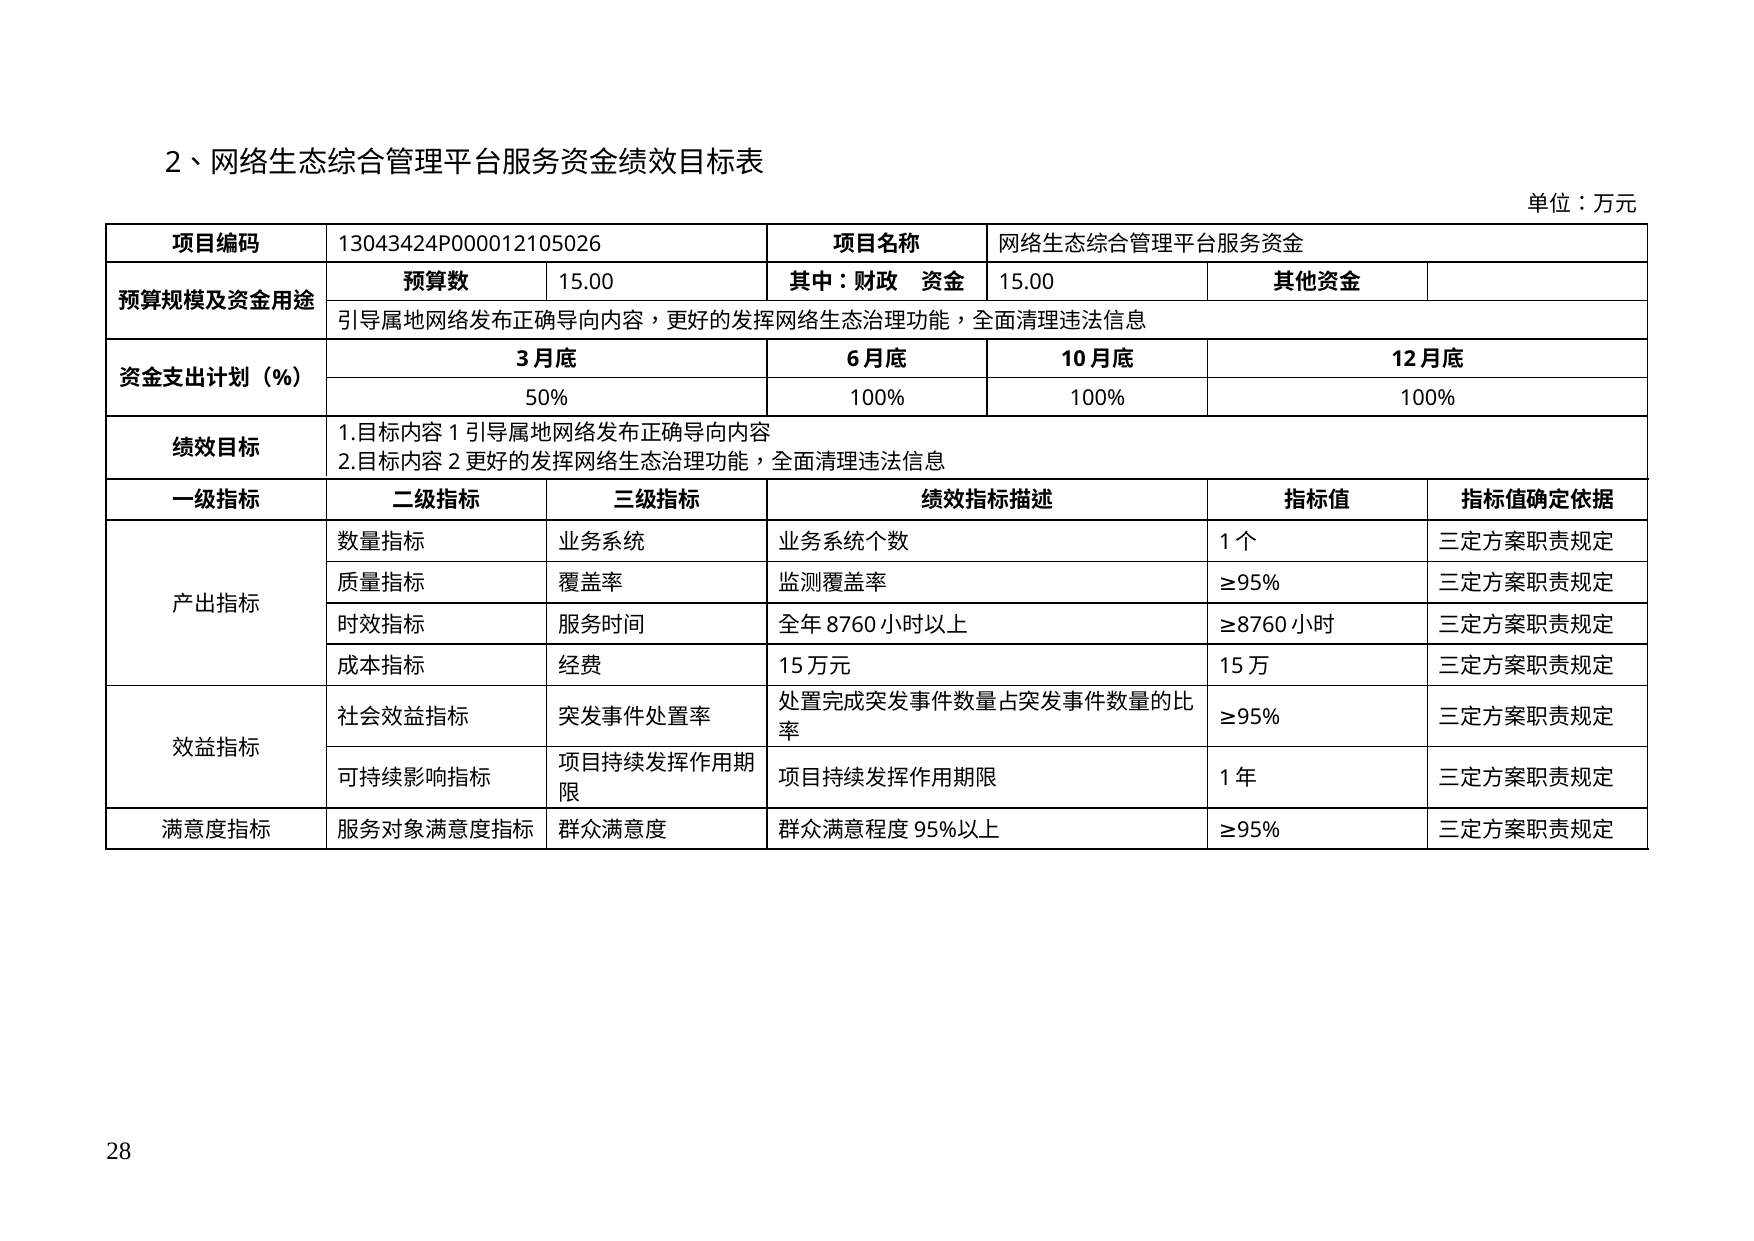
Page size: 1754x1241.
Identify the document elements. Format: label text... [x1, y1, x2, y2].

table_cell 群众满意度 [547, 809, 766, 848]
table_cell 三定方案职责规定 [1428, 562, 1647, 602]
table_cell 100% [1208, 378, 1647, 415]
table_cell 12月底 [1208, 340, 1647, 377]
table_cell 10月底 [988, 340, 1207, 377]
table_cell 绩效目标 [107, 417, 326, 476]
table_cell 15万 [1208, 645, 1427, 685]
table_cell 资金支出计划（%） [107, 340, 326, 415]
table_cell 三定方案职责规定 [1428, 809, 1647, 848]
table_cell 网络生态综合管理平台服务资金 [988, 225, 1647, 261]
table_cell 引导属地网络发布正确导向内容，更好的发挥网络生态治理功能，全面清理违法信息 [327, 301, 1647, 338]
table_cell 三定方案职责规定 [1428, 747, 1647, 807]
table_cell 三定方案职责规定 [1428, 521, 1647, 561]
table_cell 预算规模及资金用途 [107, 263, 326, 338]
table_cell 全年8760小时以上 [768, 604, 1207, 643]
table_cell 1.目标内容1引导属地网络发布正确导向内容 2.目标内容2更好的发挥网络生态治理功能，全面清理违法信息 [327, 417, 1647, 476]
table_cell 服务时间 [547, 604, 766, 643]
table_cell 社会效益指标 [327, 686, 546, 746]
text 2、网络生态综合管理平台服务资金绩效目标表 [106, 142, 1648, 181]
table_cell 监测覆盖率 [768, 562, 1207, 602]
table_cell 群众满意程度95%以上 [768, 809, 1207, 848]
table_cell 其中：财政 资金 [768, 263, 986, 300]
table_cell 时效指标 [327, 604, 546, 643]
table_cell 成本指标 [327, 645, 546, 685]
table_cell 13043424P000012105026 [327, 225, 766, 261]
table_cell 50% [327, 378, 766, 415]
table_cell ≥95% [1208, 686, 1427, 746]
table_header 指标值确定依据 [1428, 480, 1647, 519]
table_cell 三定方案职责规定 [1428, 686, 1647, 746]
table_cell 15万元 [768, 645, 1207, 685]
table_cell 6月底 [768, 340, 986, 377]
table_cell 业务系统 [547, 521, 766, 561]
table_header 一级指标 [107, 480, 326, 519]
table_header 二级指标 [327, 480, 546, 519]
table_cell 三定方案职责规定 [1428, 645, 1647, 685]
table_cell ≥95% [1208, 809, 1427, 848]
table_cell 预算数 [327, 263, 546, 300]
table_cell 其他资金 [1208, 263, 1427, 300]
table_cell 1年 [1208, 747, 1427, 807]
table_header 指标值 [1208, 480, 1427, 519]
table_cell 15.00 [988, 263, 1207, 300]
table_cell 三定方案职责规定 [1428, 604, 1647, 643]
table_cell 业务系统个数 [768, 521, 1207, 561]
table_cell ≥95% [1208, 562, 1427, 602]
table_cell 100% [768, 378, 986, 415]
table_header 三级指标 [547, 480, 766, 519]
table_cell 3月底 [327, 340, 766, 377]
table_cell 质量指标 [327, 562, 546, 602]
table_cell 满意度指标 [107, 809, 326, 848]
table_cell 效益指标 [107, 686, 326, 807]
table_cell 突发事件处置率 [547, 686, 766, 746]
table_cell 数量指标 [327, 521, 546, 561]
table_cell 1个 [1208, 521, 1427, 561]
table_cell 可持续影响指标 [327, 747, 546, 807]
table_cell [1428, 263, 1647, 300]
table_cell 项目持续发挥作用期限 [547, 747, 766, 807]
table_cell 经费 [547, 645, 766, 685]
table_cell 项目名称 [768, 225, 986, 261]
table_cell 处置完成突发事件数量占突发事件数量的比率 [768, 686, 1207, 746]
table_cell 项目编码 [107, 225, 326, 261]
table_header 单位：万元 [107, 183, 1647, 223]
table_cell 100% [988, 378, 1207, 415]
table_cell 服务对象满意度指标 [327, 809, 546, 848]
table_cell 覆盖率 [547, 562, 766, 602]
table_cell 产出指标 [107, 521, 326, 685]
table_cell 15.00 [547, 263, 766, 300]
table_cell ≥8760小时 [1208, 604, 1427, 643]
table_cell 项目持续发挥作用期限 [768, 747, 1207, 807]
table_header 绩效指标描述 [768, 480, 1207, 519]
